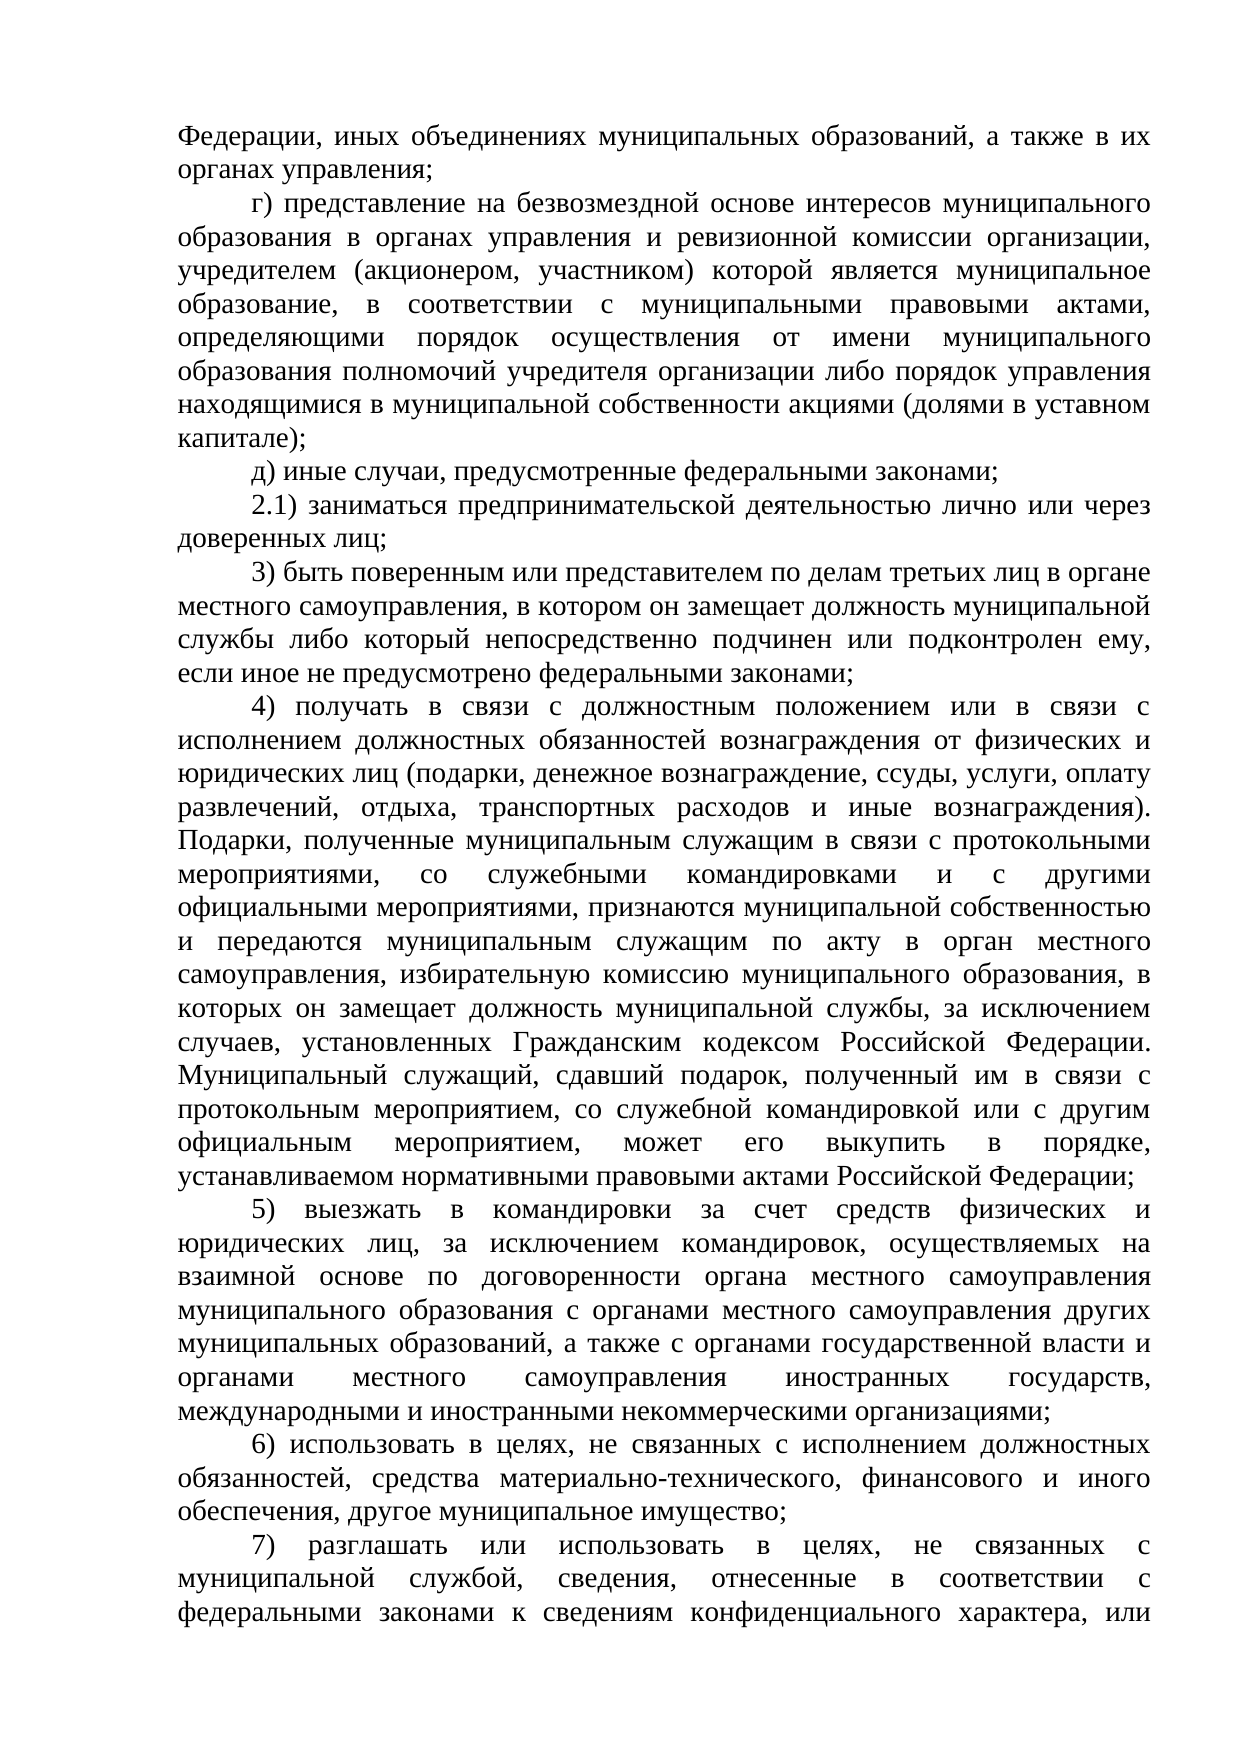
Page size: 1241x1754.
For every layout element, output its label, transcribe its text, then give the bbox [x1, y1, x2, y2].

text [177, 1527, 1152, 1627]
text 2.1) заниматься предпринимательской деятельностью лично или через доверенных лиц; [177, 487, 1152, 554]
text д) иные случаи, предусмотренные федеральными законами; [177, 453, 1152, 487]
text 4) получать в связи с должностным положением или в связи с исполнением должностных обязанностей вознаграждения от физических и юридических лиц (подарки, денежное вознаграждение, ссуды, услуги, оплату развлечений, отдыха, транспортных расходов и иные вознаграждения). Подарки, полученные муниципальным служащим в связи с протокольными мероприятиями, со служебными командировками и с другими официальными мероприятиями, признаются муниципальной собственностью и передаются муниципальным служащим по акту в орган местного самоуправления, избирательную комиссию муниципального образования, в которых он замещает должность муниципальной службы, за исключением случаев, установленных Гражданским кодексом Российской Федерации. Муниципальный служащий, сдавший подарок, полученный им в связи с протокольным мероприятием, со служебной командировкой или с другим официальным мероприятием, может его выкупить в порядке, устанавливаемом нормативными правовыми актами Российской Федерации; [177, 688, 1152, 1191]
text 5) выезжать в командировки за счет средств физических и юридических лиц, за исключением командировок, осуществляемых на взаимной основе по договоренности органа местного самоуправления муниципального образования с органами местного самоуправления других муниципальных образований, а также с органами государственной власти и органами местного самоуправления иностранных государств, международными и иностранными некоммерческими организациями; [177, 1191, 1152, 1426]
text 3) быть поверенным или представителем по делам третьих лиц в органе местного самоуправления, в котором он замещает должность муниципальной службы либо который непосредственно подчинен или подконтролен ему, если иное не предусмотрено федеральными законами; [177, 554, 1152, 688]
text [177, 118, 1152, 185]
text г) представление на безвозмездной основе интересов муниципального образования в органах управления и ревизионной комиссии организации, учредителем (акционером, участником) которой является муниципальное образование, в соответствии с муниципальными правовыми актами, определяющими порядок осуществления от имени муниципального образования полномочий учредителя организации либо порядок управления находящимися в муниципальной собственности акциями (долями в уставном капитале); [177, 185, 1152, 453]
text 6) использовать в целях, не связанных с исполнением должностных обязанностей, средства материально-технического, финансового и иного обеспечения, другое муниципальное имущество; [177, 1426, 1152, 1527]
